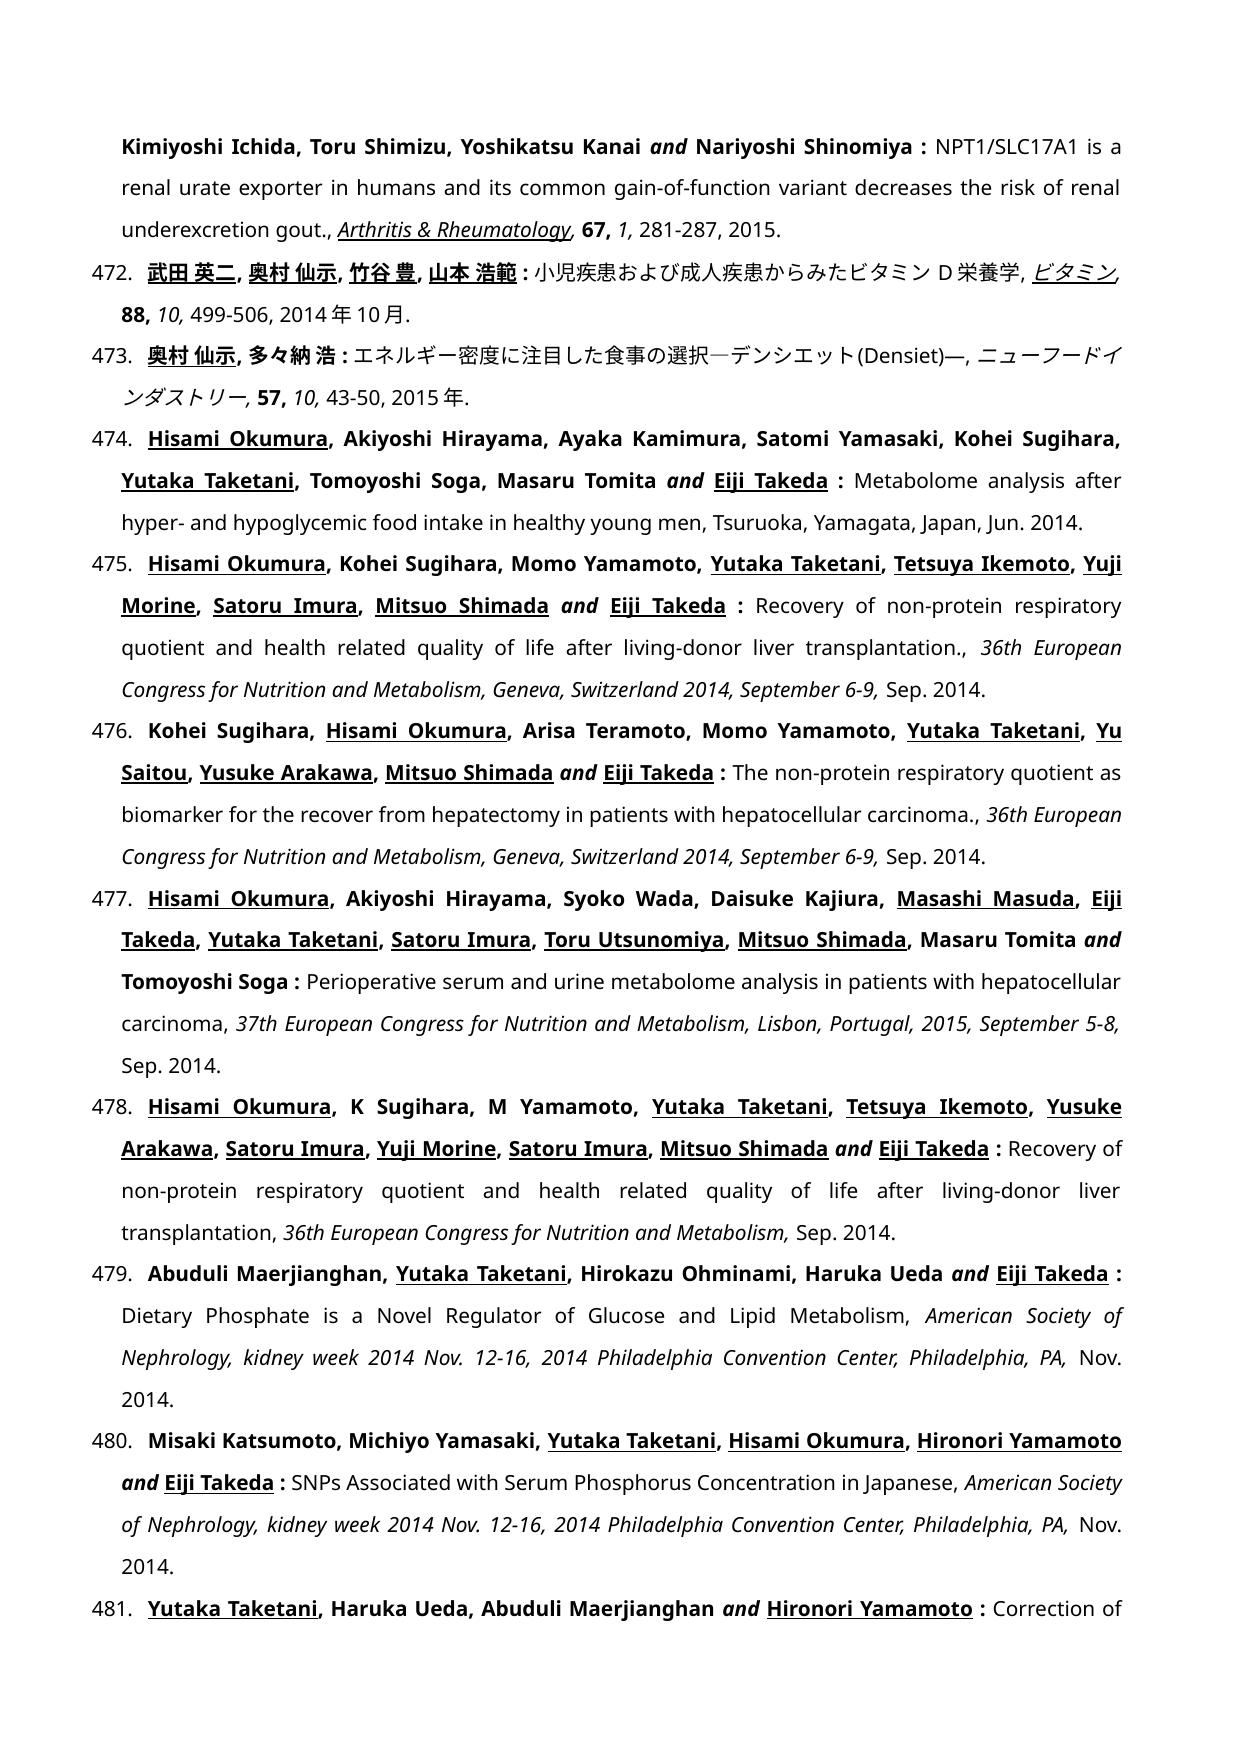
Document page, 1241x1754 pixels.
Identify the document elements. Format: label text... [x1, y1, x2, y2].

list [92, 125, 1122, 250]
list 奥村 仙示, 多々納 浩 : エネルギー密度に注目した食事の選択―デンシエット(Densiet)―, ニューフードインダストリー, 57, 10, 43-50, 2015年. [92, 334, 1122, 417]
list Misaki Katsumoto, Michiyo Yamasaki, Yutaka Taketani, Hisami Okumura, Hironori Yamamoto and Eiji Takeda : SNPs Associated with Serum Phosphorus Concentration in Japanese, American Society of Nephrology, kidney week 2014 Nov. 12-16, 2014 Philadelphia Convention Center, Philadelphia, PA, Nov. 2014. [92, 1420, 1122, 1587]
list Hisami Okumura, Akiyoshi Hirayama, Syoko Wada, Daisuke Kajiura, Masashi Masuda, Eiji Takeda, Yutaka Taketani, Satoru Imura, Toru Utsunomiya, Mitsuo Shimada, Masaru Tomita and Tomoyoshi Soga : Perioperative serum and urine metabolome analysis in patients with hepatocellular carcinoma, 37th European Congress for Nutrition and Metabolism, Lisbon, Portugal, 2015, September 5-8, Sep. 2014. [92, 877, 1122, 1086]
list 武田 英二, 奥村 仙示, 竹谷 豊, 山本 浩範 : 小児疾患および成人疾患からみたビタミンD栄養学, ビタミン, 88, 10, 499-506, 2014年10月. [92, 250, 1122, 334]
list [92, 1587, 1122, 1629]
list Kohei Sugihara, Hisami Okumura, Arisa Teramoto, Momo Yamamoto, Yutaka Taketani, Yu Saitou, Yusuke Arakawa, Mitsuo Shimada and Eiji Takeda : The non-protein respiratory quotient as biomarker for the recover from hepatectomy in patients with hepatocellular carcinoma., 36th European Congress for Nutrition and Metabolism, Geneva, Switzerland 2014, September 6-9, Sep. 2014. [92, 710, 1122, 877]
list Abuduli Maerjianghan, Yutaka Taketani, Hirokazu Ohminami, Haruka Ueda and Eiji Takeda : Dietary Phosphate is a Novel Regulator of Glucose and Lipid Metabolism, American Society of Nephrology, kidney week 2014 Nov. 12-16, 2014 Philadelphia Convention Center, Philadelphia, PA, Nov. 2014. [92, 1253, 1122, 1420]
list Hisami Okumura, Kohei Sugihara, Momo Yamamoto, Yutaka Taketani, Tetsuya Ikemoto, Yuji Morine, Satoru Imura, Mitsuo Shimada and Eiji Takeda : Recovery of non-protein respiratory quotient and health related quality of life after living-donor liver transplantation., 36th European Congress for Nutrition and Metabolism, Geneva, Switzerland 2014, September 6-9, Sep. 2014. [92, 543, 1122, 710]
list Hisami Okumura, K Sugihara, M Yamamoto, Yutaka Taketani, Tetsuya Ikemoto, Yusuke Arakawa, Satoru Imura, Yuji Morine, Satoru Imura, Mitsuo Shimada and Eiji Takeda : Recovery of non-protein respiratory quotient and health related quality of life after living-donor liver transplantation, 36th European Congress for Nutrition and Metabolism, Sep. 2014. [92, 1086, 1122, 1253]
list Hisami Okumura, Akiyoshi Hirayama, Ayaka Kamimura, Satomi Yamasaki, Kohei Sugihara, Yutaka Taketani, Tomoyoshi Soga, Masaru Tomita and Eiji Takeda : Metabolome analysis after hyper- and hypoglycemic food intake in healthy young men, Tsuruoka, Yamagata, Japan, Jun. 2014. [92, 417, 1122, 543]
